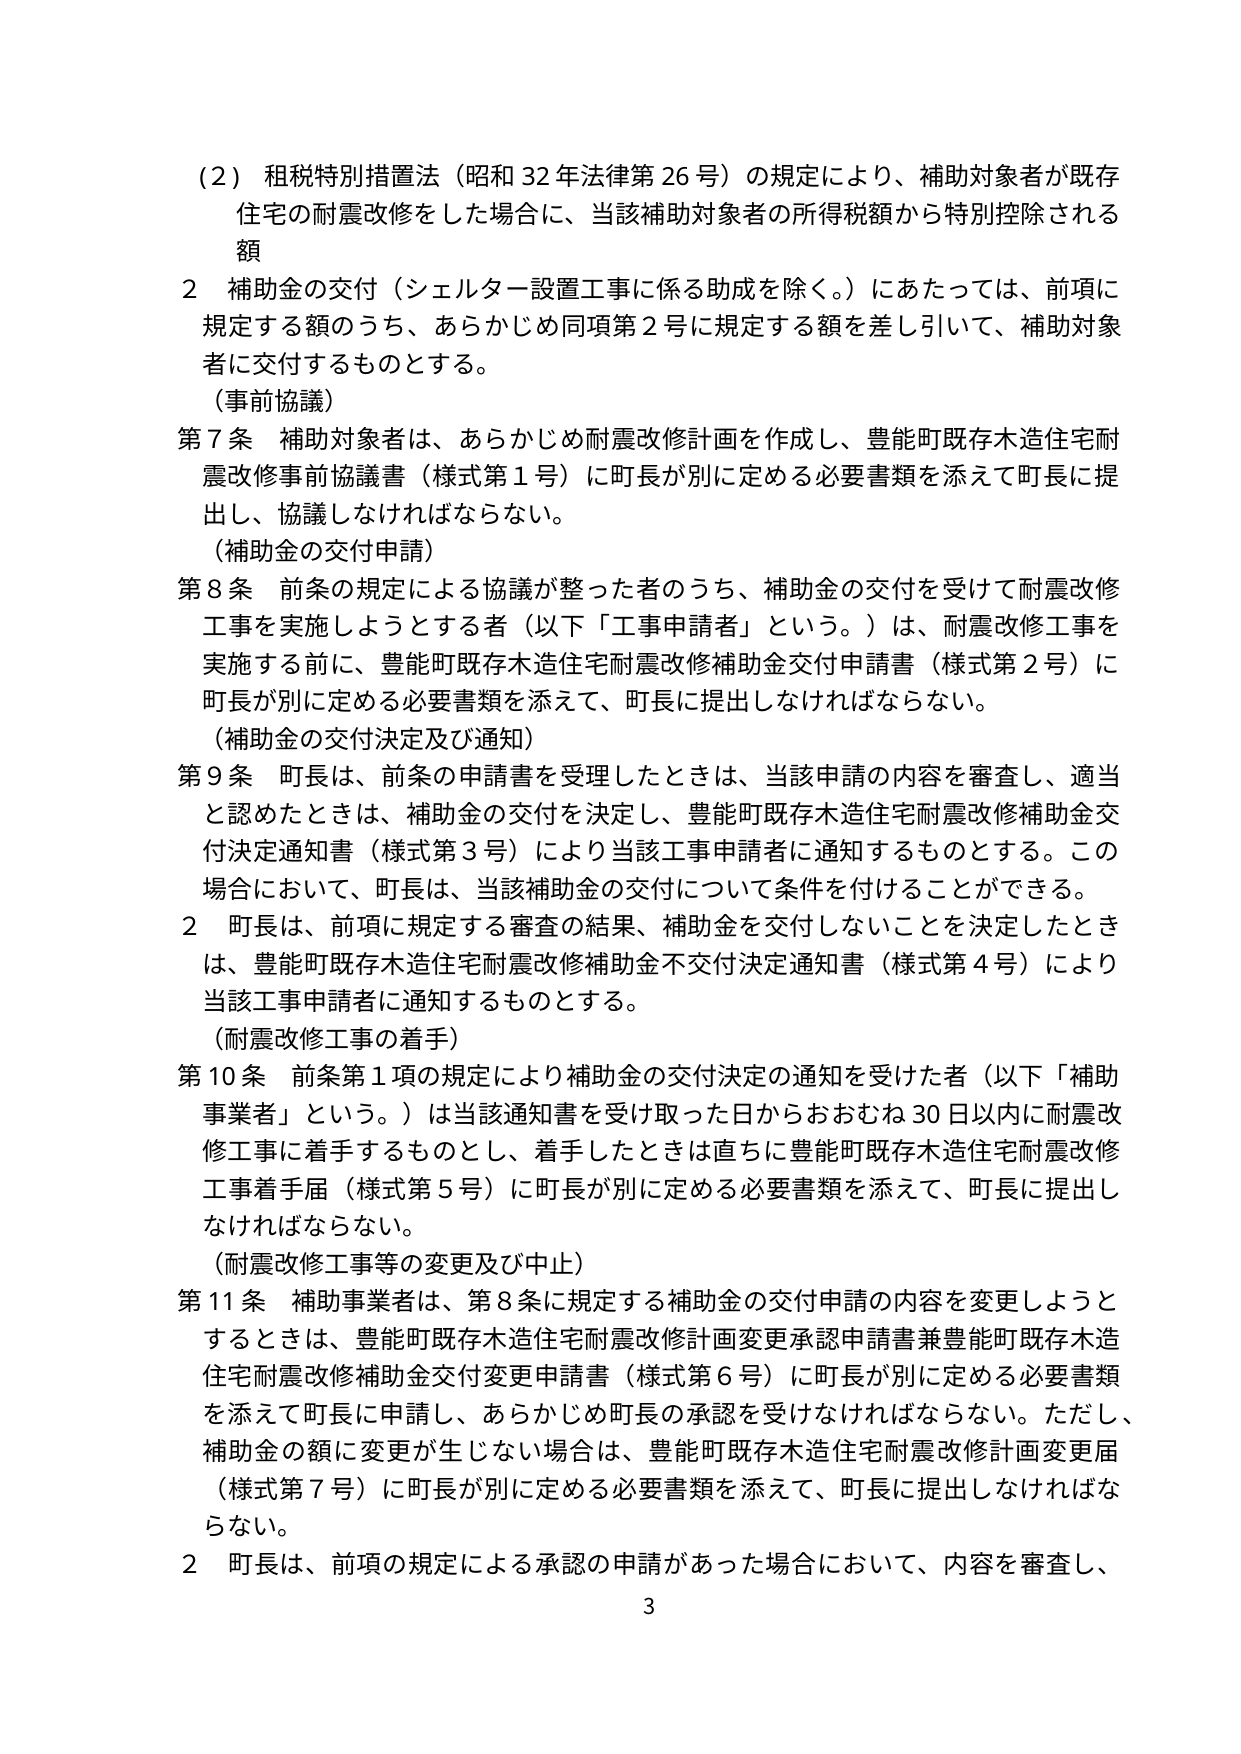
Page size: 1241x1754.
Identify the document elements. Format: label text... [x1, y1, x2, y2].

text 第10条 前条第１項の規定により補助金の交付決定の通知を受けた者（以下「補助事業者」という。）は当該通知書を受け取った日からおおむね30日以内に耐震改修工事に着手するものとし、着手したときは直ちに豊能町既存木造住宅耐震改修工事着手届（様式第５号）に町長が別に定める必要書類を添えて、町長に提出しなければならない。 [177, 1056, 1122, 1243]
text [177, 1543, 1122, 1581]
text （補助金の交付決定及び通知） [199, 718, 1122, 756]
text （事前協議） [199, 381, 1122, 418]
text ２ 町長は、前項に規定する審査の結果、補助金を交付しないことを決定したときは、豊能町既存木造住宅耐震改修補助金不交付決定通知書（様式第４号）により当該工事申請者に通知するものとする。 [177, 906, 1122, 1018]
text ２ 補助金の交付（シェルター設置工事に係る助成を除く｡）にあたっては、前項に規定する額のうち、あらかじめ同項第２号に規定する額を差し引いて、補助対象者に交付するものとする。 [177, 268, 1122, 381]
text 第８条 前条の規定による協議が整った者のうち、補助金の交付を受けて耐震改修工事を実施しようとする者（以下「工事申請者」という。）は、耐震改修工事を実施する前に、豊能町既存木造住宅耐震改修補助金交付申請書（様式第２号）に町長が別に定める必要書類を添えて、町長に提出しなければならない。 [177, 568, 1122, 718]
text （補助金の交付申請） [199, 531, 1122, 568]
text 第11条 補助事業者は、第８条に規定する補助金の交付申請の内容を変更しようとするときは、豊能町既存木造住宅耐震改修計画変更承認申請書兼豊能町既存木造住宅耐震改修補助金交付変更申請書（様式第６号）に町長が別に定める必要書類を添えて町長に申請し、あらかじめ町長の承認を受けなければならない。ただし、補助金の額に変更が生じない場合は、豊能町既存木造住宅耐震改修計画変更届（様式第７号）に町長が別に定める必要書類を添えて、町長に提出しなければならない。 [177, 1281, 1122, 1543]
text （耐震改修工事等の変更及び中止） [199, 1243, 1122, 1281]
text 第９条 町長は、前条の申請書を受理したときは、当該申請の内容を審査し、適当と認めたときは、補助金の交付を決定し、豊能町既存木造住宅耐震改修補助金交付決定通知書（様式第３号）により当該工事申請者に通知するものとする。この場合において、町長は、当該補助金の交付について条件を付けることができる。 [177, 756, 1122, 906]
text (２) 租税特別措置法（昭和32年法律第26号）の規定により、補助対象者が既存住宅の耐震改修をした場合に、当該補助対象者の所得税額から特別控除される額 [199, 156, 1122, 268]
text 第７条 補助対象者は、あらかじめ耐震改修計画を作成し、豊能町既存木造住宅耐震改修事前協議書（様式第１号）に町長が別に定める必要書類を添えて町長に提出し、協議しなければならない。 [177, 418, 1122, 531]
text （耐震改修工事の着手） [199, 1018, 1122, 1056]
